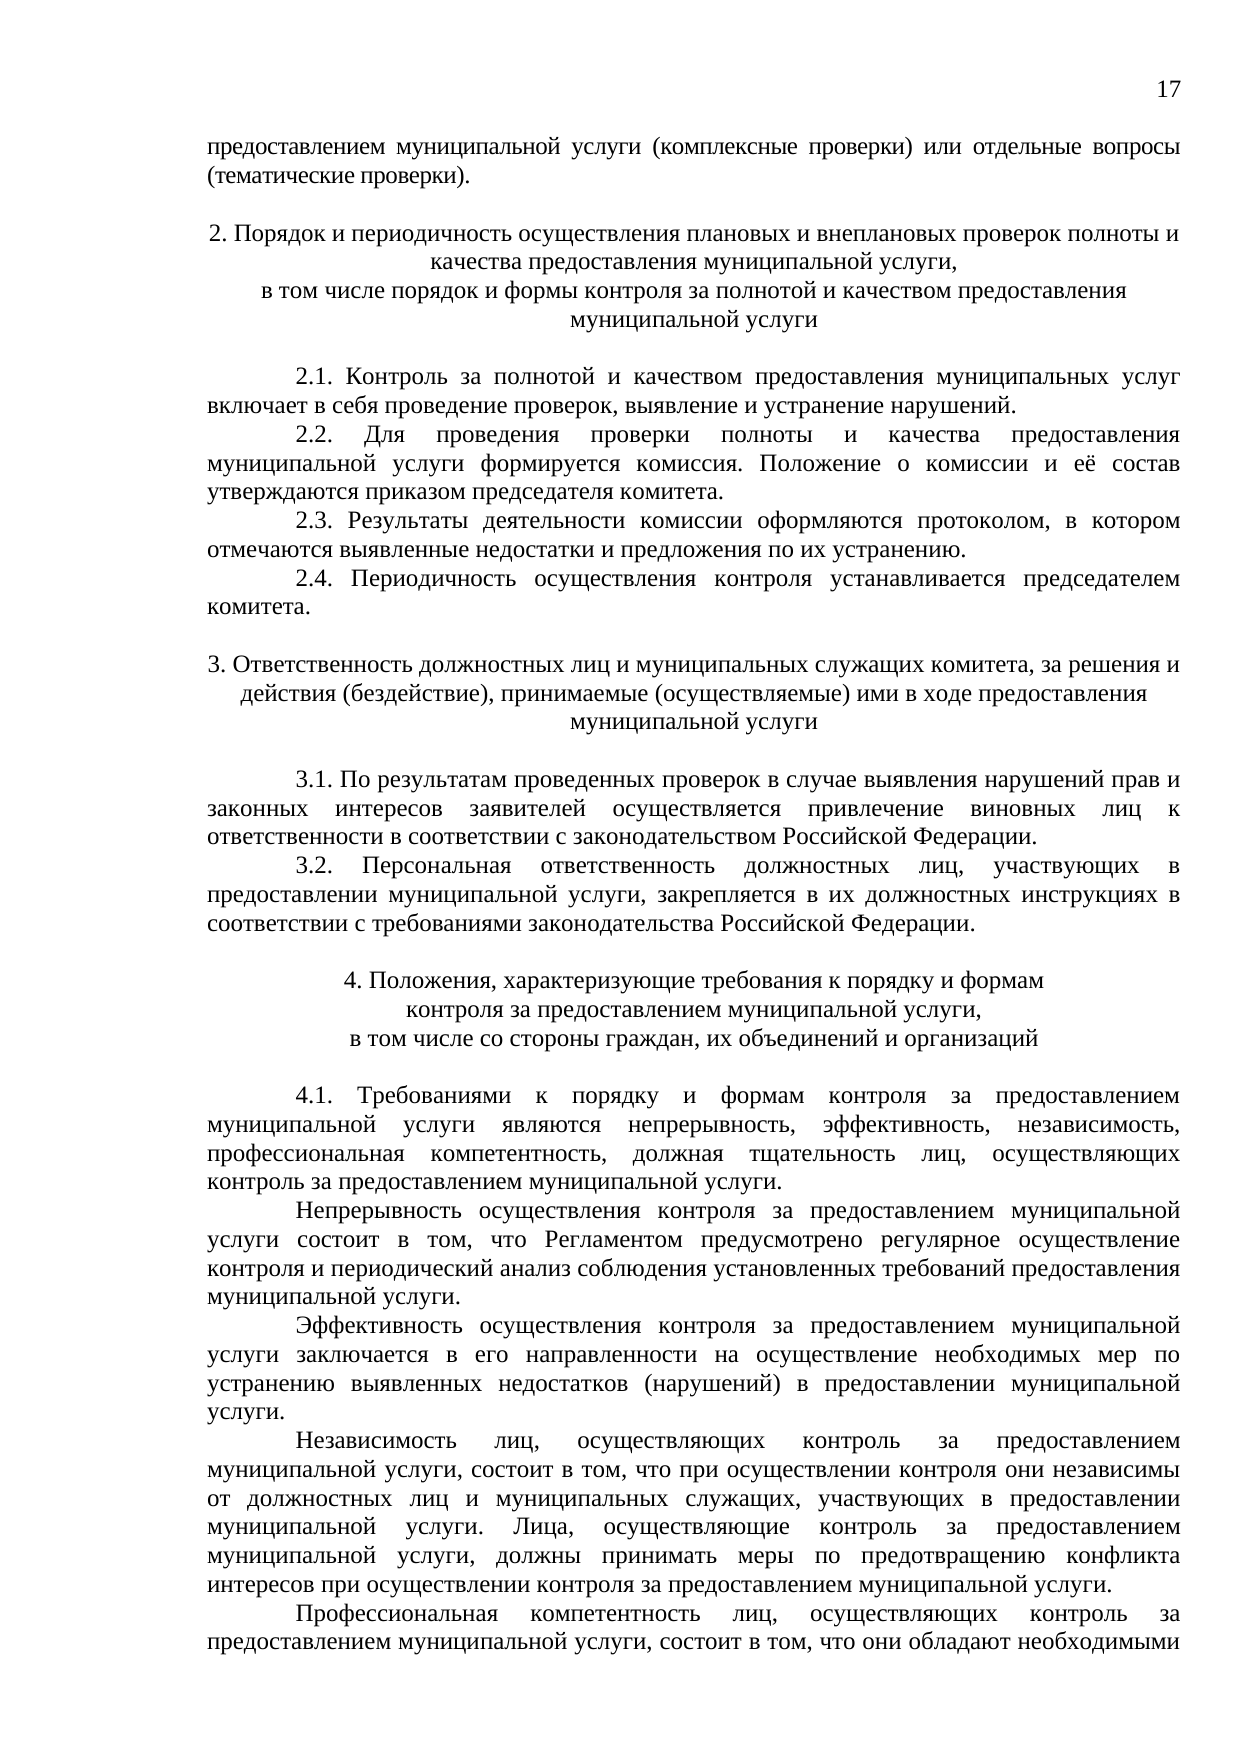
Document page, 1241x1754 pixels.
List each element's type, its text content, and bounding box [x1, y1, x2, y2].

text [207, 131, 1181, 189]
text 3.2. Персональная ответственность должностных лиц, участвующих в предоставлении муниципальной услуги, закрепляется в их должностных инструкциях в соответствии с требованиями законодательства Российской Федерации. [207, 850, 1181, 936]
text в том числе порядок и формы контроля за полнотой и качеством предоставления муниципальной услуги [207, 275, 1181, 333]
text Независимость лиц, осуществляющих контроль за предоставлением муниципальной услуги, состоит в том, что при осуществлении контроля они независимы от должностных лиц и муниципальных служащих, участвующих в предоставлении муниципальной услуги. Лица, осуществляющие контроль за предоставлением муниципальной услуги, должны принимать меры по предотвращению конфликта интересов при осуществлении контроля за предоставлением муниципальной услуги. [207, 1425, 1181, 1598]
text 2.1. Контроль за полнотой и качеством предоставления муниципальных услуг включает в себя проведение проверок, выявление и устранение нарушений. [207, 361, 1181, 419]
text в том числе со стороны граждан, их объединений и организаций [207, 1023, 1181, 1051]
text 2.3. Результаты деятельности комиссии оформляются протоколом, в котором отмечаются выявленные недостатки и предложения по их устранению. [207, 505, 1181, 563]
text Непрерывность осуществления контроля за предоставлением муниципальной услуги состоит в том, что Регламентом предусмотрено регулярное осуществление контроля и периодический анализ соблюдения установленных требований предоставления муниципальной услуги. [207, 1195, 1181, 1310]
text 3. Ответственность должностных лиц и муниципальных служащих комитета, за решения и действия (бездействие), принимаемые (осуществляемые) ими в ходе предоставления муниципальной услуги [207, 649, 1181, 735]
text 2.4. Периодичность осуществления контроля устанавливается председателем комитета. [207, 563, 1181, 620]
text контроля за предоставлением муниципальной услуги, [207, 994, 1181, 1023]
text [207, 1598, 1181, 1655]
text 4.1. Требованиями к порядку и формам контроля за предоставлением муниципальной услуги являются непрерывность, эффективность, независимость, профессиональная компетентность, должная тщательность лиц, осуществляющих контроль за предоставлением муниципальной услуги. [207, 1080, 1181, 1195]
text 2.2. Для проведения проверки полноты и качества предоставления муниципальной услуги формируется комиссия. Положение о комиссии и её состав утверждаются приказом председателя комитета. [207, 419, 1181, 505]
text 2. Порядок и периодичность осуществления плановых и внеплановых проверок полноты и качества предоставления муниципальной услуги, [207, 218, 1181, 275]
text 4. Положения, характеризующие требования к порядку и формам [207, 965, 1181, 994]
text 3.1. По результатам проведенных проверок в случае выявления нарушений прав и законных интересов заявителей осуществляется привлечение виновных лиц к ответственности в соответствии с законодательством Российской Федерации. [207, 764, 1181, 850]
text Эффективность осуществления контроля за предоставлением муниципальной услуги заключается в его направленности на осуществление необходимых мер по устранению выявленных недостатков (нарушений) в предоставлении муниципальной услуги. [207, 1310, 1181, 1425]
